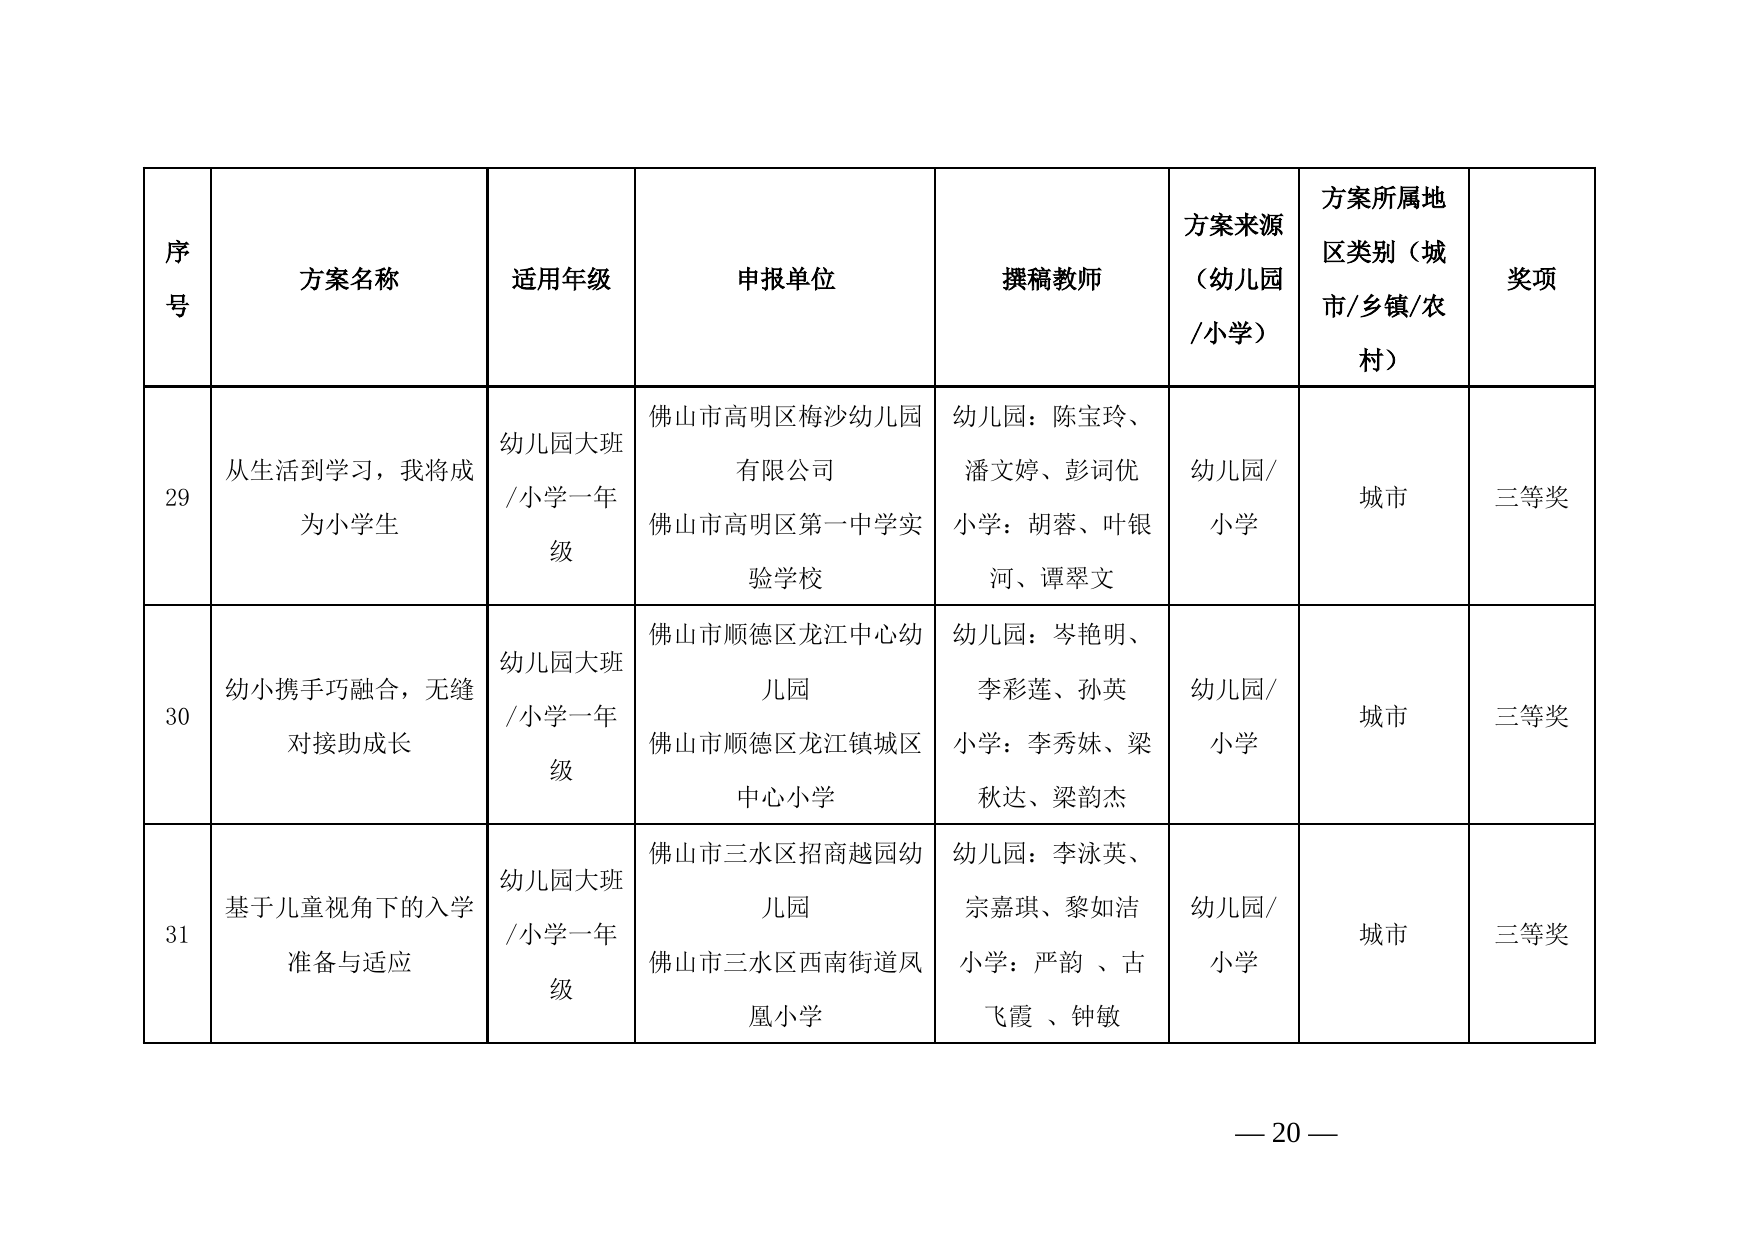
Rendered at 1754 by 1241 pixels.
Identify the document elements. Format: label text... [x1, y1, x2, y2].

table_cell 三等奖 [1470, 606, 1594, 823]
table_cell 三等奖 [1470, 388, 1594, 604]
table_cell 城市 [1300, 606, 1468, 823]
table_header 适用年级 [489, 169, 634, 385]
table_header 申报单位 [636, 169, 934, 385]
table_cell 幼儿园：李泳英、宗嘉琪、黎如洁 小学：严韵 、古飞霞 、钟敏 [936, 825, 1168, 1042]
table_header 奖项 [1470, 169, 1594, 385]
table_cell 佛山市三水区招商越园幼儿园 佛山市三水区西南街道凤凰小学 [636, 825, 934, 1042]
table_header 撰稿教师 [936, 169, 1168, 385]
table_cell 城市 [1300, 825, 1468, 1042]
table_header 方案所属地区类别（城市/乡镇/农村） [1300, 169, 1468, 385]
table_cell 幼小携手巧融合，无缝对接助成长 [212, 606, 486, 823]
table_cell 幼儿园大班/小学一年级 [489, 606, 634, 823]
table_header 序号 [145, 169, 210, 385]
table_cell 31 [145, 825, 210, 1042]
table_cell 幼儿园：陈宝玲、潘文婷、彭词优 小学：胡蓉、叶银河、谭翠文 [936, 388, 1168, 604]
table_cell 幼儿园大班/小学一年级 [489, 388, 634, 604]
table_cell 佛山市顺德区龙江中心幼儿园 佛山市顺德区龙江镇城区中心小学 [636, 606, 934, 823]
table_cell 佛山市高明区梅沙幼儿园有限公司 佛山市高明区第一中学实验学校 [636, 388, 934, 604]
table_cell 幼儿园/小学 [1170, 606, 1298, 823]
table_cell 幼儿园/小学 [1170, 825, 1298, 1042]
table_cell 城市 [1300, 388, 1468, 604]
table_cell 30 [145, 606, 210, 823]
table_cell 基于儿童视角下的入学准备与适应 [212, 825, 486, 1042]
table_header 方案来源 （幼儿园/小学） [1170, 169, 1298, 385]
table_cell 幼儿园/小学 [1170, 388, 1298, 604]
table_cell 从生活到学习，我将成为小学生 [212, 388, 486, 604]
table_cell 幼儿园大班/小学一年级 [489, 825, 634, 1042]
table_header 方案名称 [212, 169, 486, 385]
table_cell 幼儿园：岑艳明、李彩莲、孙英 小学：李秀妹、梁秋达、梁韵杰 [936, 606, 1168, 823]
table_cell 三等奖 [1470, 825, 1594, 1042]
table_cell 29 [145, 388, 210, 604]
